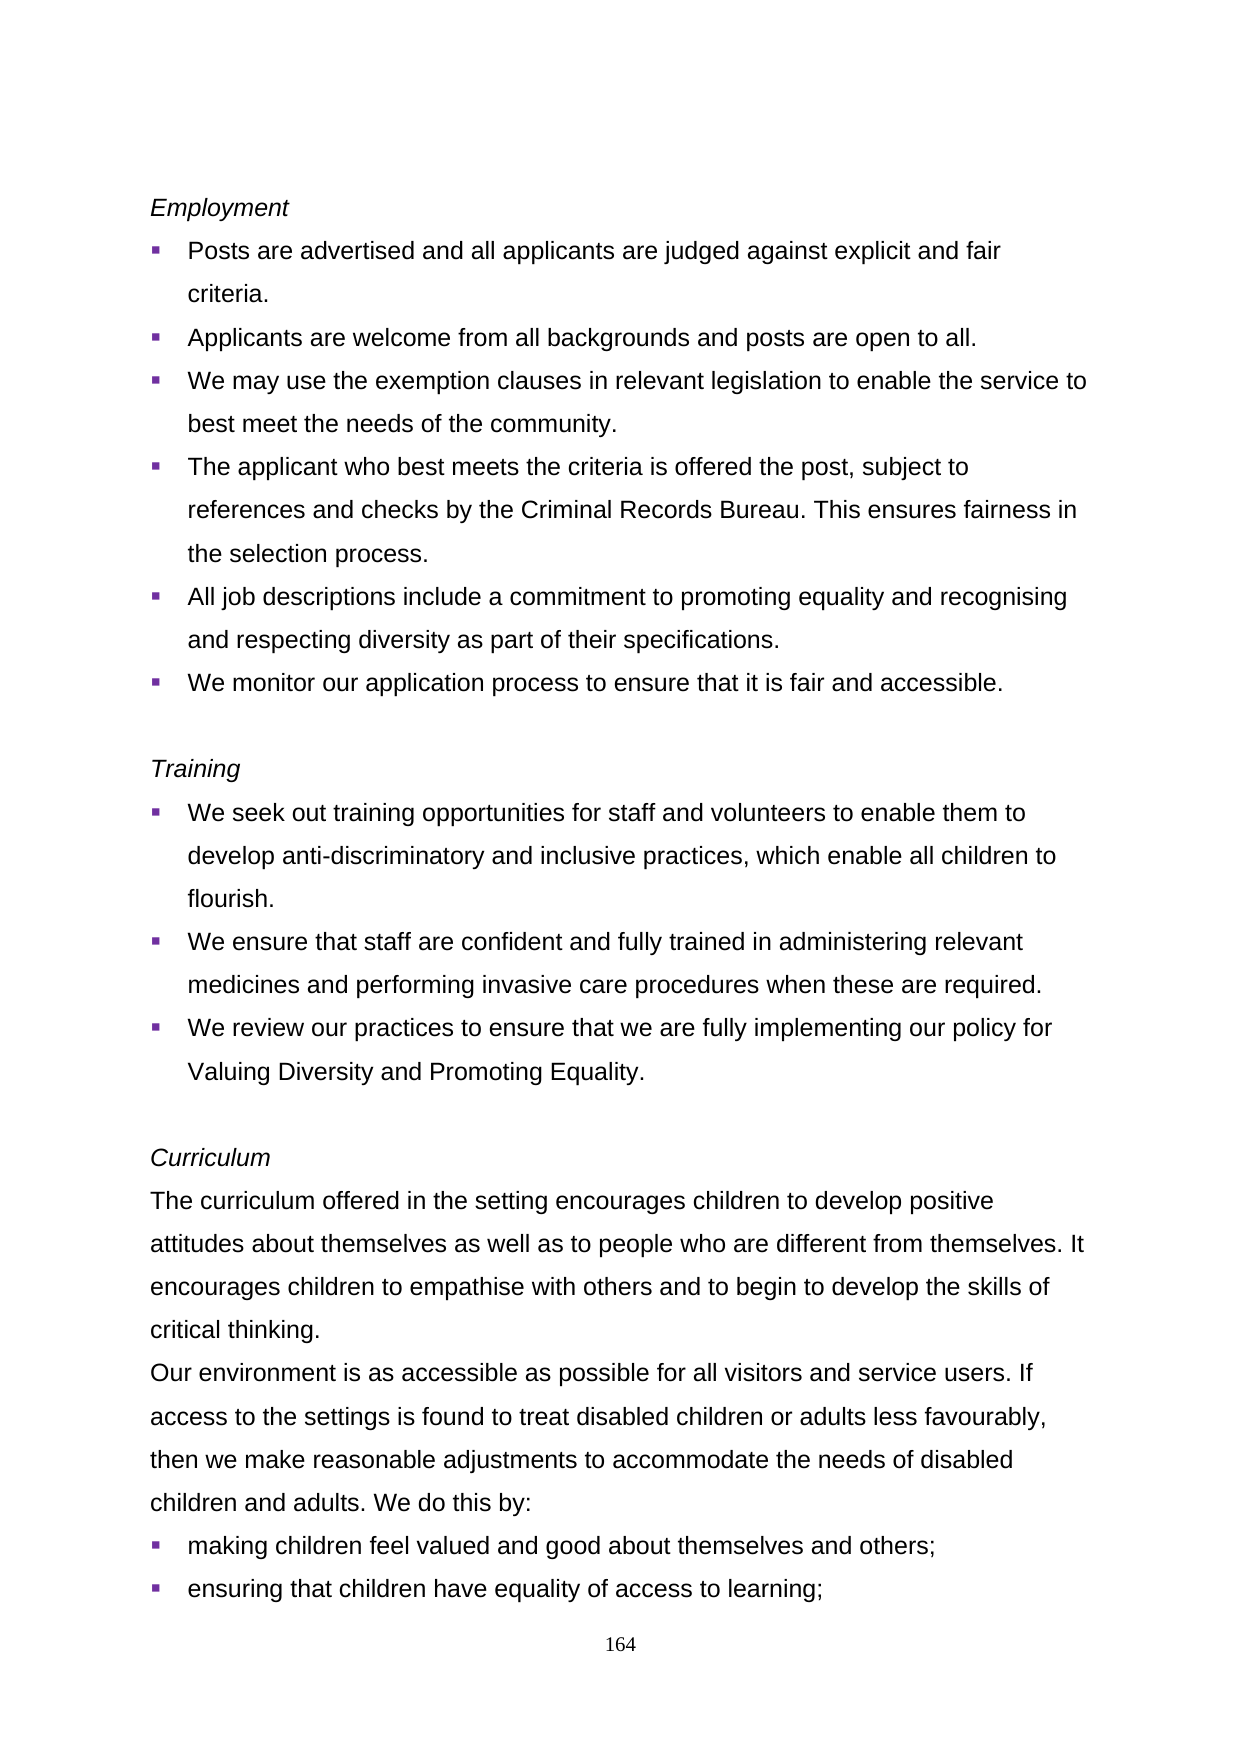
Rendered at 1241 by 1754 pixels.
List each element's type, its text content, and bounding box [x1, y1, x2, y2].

list Posts are advertised and all applicants are judged against explicit and fair criteria. [150, 236, 1090, 308]
list ensuring that children have equality of access to learning; [150, 1574, 1090, 1603]
list making children feel valued and good about themselves and others; [150, 1531, 1090, 1560]
list We ensure that staff are confident and fully trained in administering relevant medicines and performing invasive care procedures when these are required. [150, 927, 1090, 999]
list We seek out training opportunities for staff and volunteers to enable them to develop anti-discriminatory and inclusive practices, which enable all children to flourish. [150, 797, 1090, 913]
text The curriculum offered in the setting encourages children to develop positive attitudes about themselves as well as to people who are different from themselves. It encourages children to empathise with others and to begin to develop the skills of critical thinking. [150, 1186, 1090, 1344]
list Applicants are welcome from all backgrounds and posts are open to all. [150, 323, 1090, 351]
subtitle Employment [150, 193, 1090, 222]
subtitle Training [150, 754, 1090, 783]
list We may use the exemption clauses in relevant legislation to enable the service to best meet the needs of the community. [150, 366, 1090, 438]
subtitle All job descriptions include a commitment to promoting equality and recognising and respecting diversity as part of their specifications. [150, 582, 1090, 654]
subtitle The applicant who best meets the criteria is offered the post, subject to references and checks by the Criminal Records Bureau. This ensures fairness in the selection process. [150, 452, 1090, 567]
text Our environment is as accessible as possible for all visitors and service users. If access to the settings is found to treat disabled children or adults less favourably, then we make reasonable adjustments to accommodate the needs of disabled children and adults. We do this by: [150, 1358, 1090, 1517]
list We review our practices to ensure that we are fully implementing our policy for Valuing Diversity and Promoting Equality. [150, 1013, 1090, 1085]
subtitle We monitor our application process to ensure that it is fair and accessible. [150, 668, 1090, 697]
subtitle Curriculum [150, 1143, 1090, 1172]
